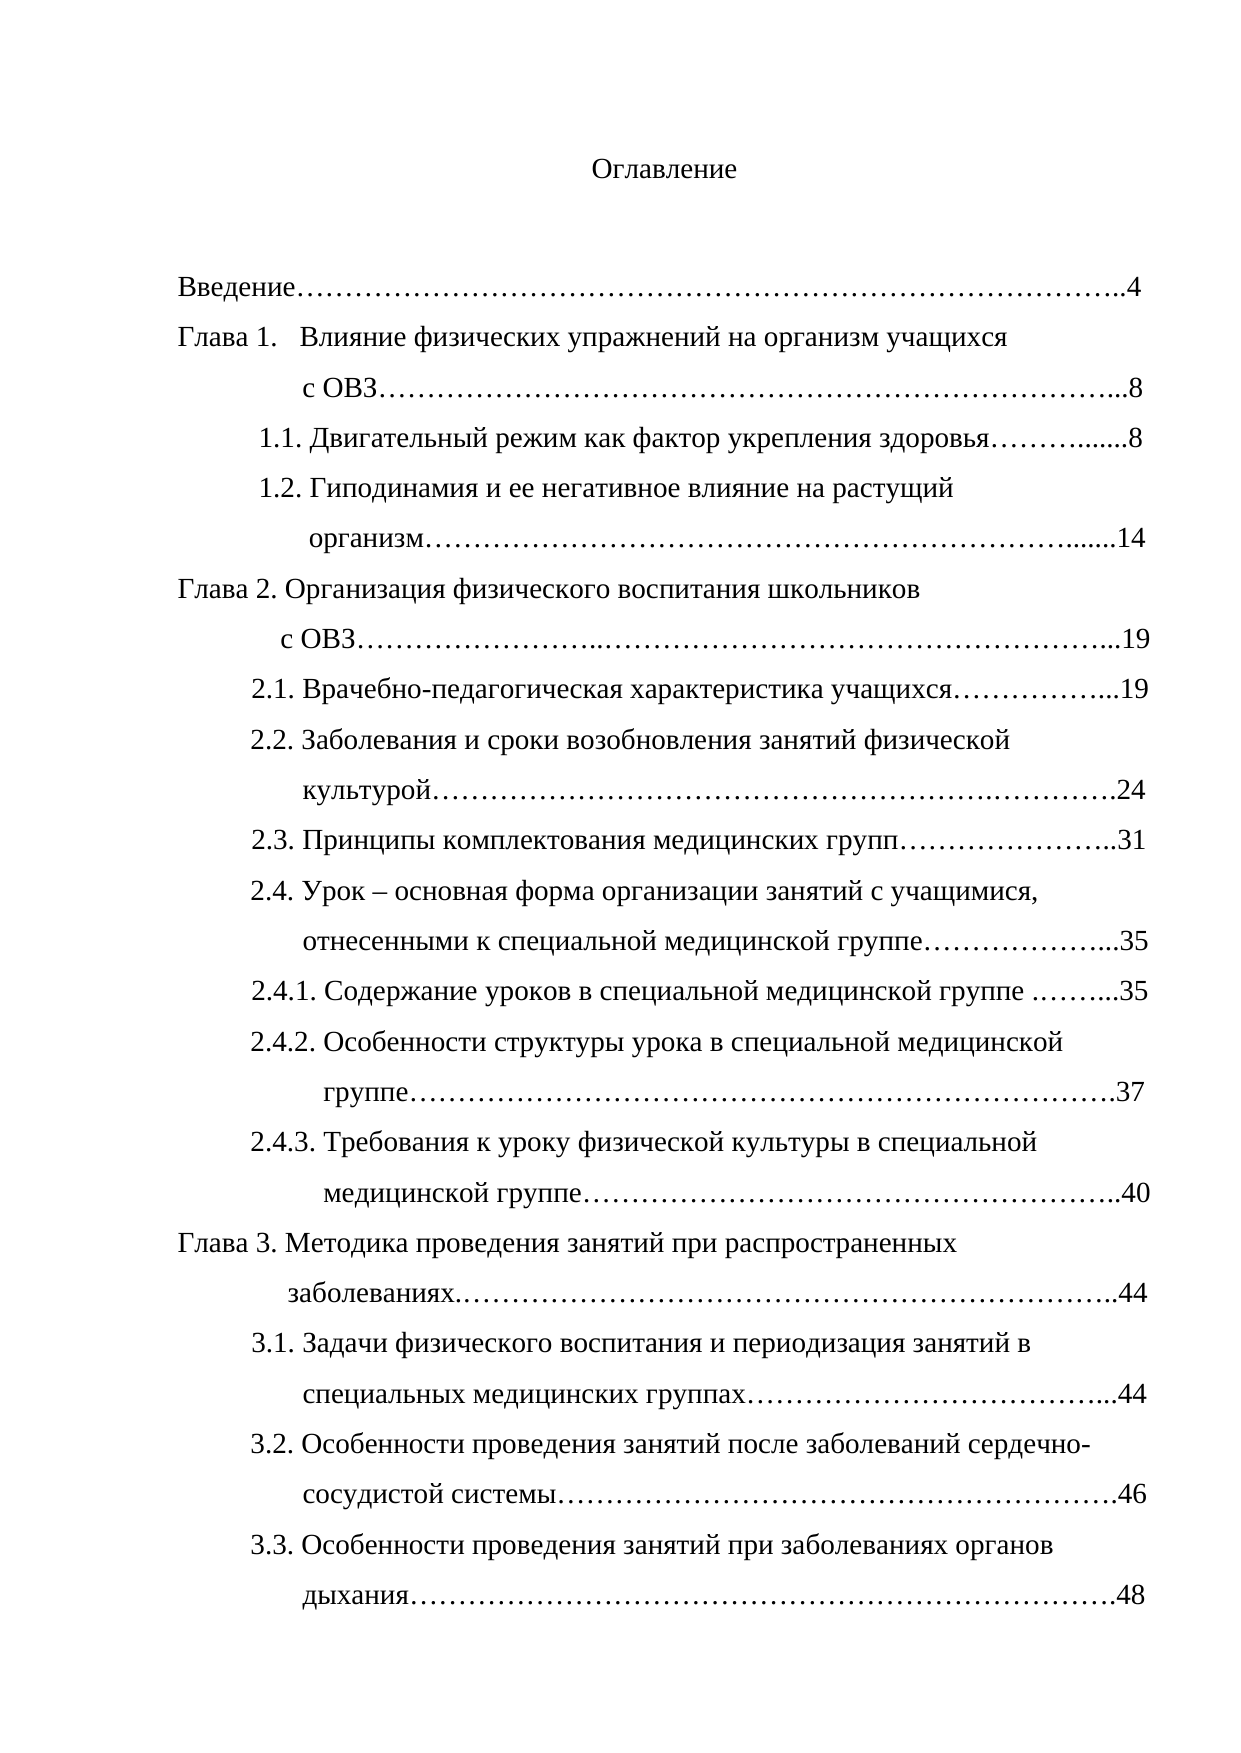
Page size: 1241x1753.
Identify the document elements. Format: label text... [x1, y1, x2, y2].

text 2.4.3. Требования к уроку физической культуры в специальной [250, 1124, 1152, 1158]
text 2.2. Заболевания и сроки возобновления занятий физической культурой………………………………………………….………….24 [250, 722, 1152, 806]
text Введение…………………………………………………………………………..4 [177, 269, 1152, 303]
text 2.1. Врачебно-педагогическая характеристика учащихся……………...19 [177, 672, 1152, 705]
text 1.1. Двигательный режим как фактор укрепления здоровья……….......8 [177, 420, 1152, 453]
text с ОВЗ…………………………………………………………………...8 [177, 370, 1152, 403]
text 3.3. Особенности проведения занятий при заболеваниях органов [250, 1527, 1152, 1560]
text организм………………………………………………………….......14 [177, 521, 1152, 554]
text 2.4. Урок – основная форма организации занятий с учащимися, отнесенными к специальной медицинской группе………………...35 [250, 873, 1152, 957]
text Оглавление [177, 152, 1152, 185]
text Глава 3. Методика проведения занятий при распространенных [177, 1225, 1152, 1258]
text медицинской группе………………………………………………..40 [250, 1175, 1152, 1208]
text дыхания……………………………………………………………….48 [250, 1577, 1152, 1611]
text 3.1. Задачи физического воспитания и периодизация занятий в специальных медицинских группах………………………………...44 [251, 1326, 1152, 1409]
text 1.2. Гиподинамия и ее негативное влияние на растущий [177, 470, 1152, 504]
text Глава 2. Организация физического воспитания школьников [177, 571, 1152, 604]
text заболеваниях.…………………………………………………………..44 [251, 1275, 1152, 1309]
text Глава 1. Влияние физических упражнений на организм учащихся [177, 319, 1152, 353]
text 2.4.1. Содержание уроков в специальной медицинской группе .……...35 [177, 973, 1152, 1007]
text 2.4.2. Особенности структуры урока в специальной медицинской группе……………………………………………………………….37 [250, 1024, 1152, 1108]
text с ОВЗ……………………..……………………………………………...19 [177, 621, 1152, 655]
text 3.2. Особенности проведения занятий после заболеваний сердечно-сосудистой системы………………………………………………….46 [250, 1426, 1152, 1510]
text 2.3. Принципы комплектования медицинских групп…………………..31 [177, 822, 1152, 856]
